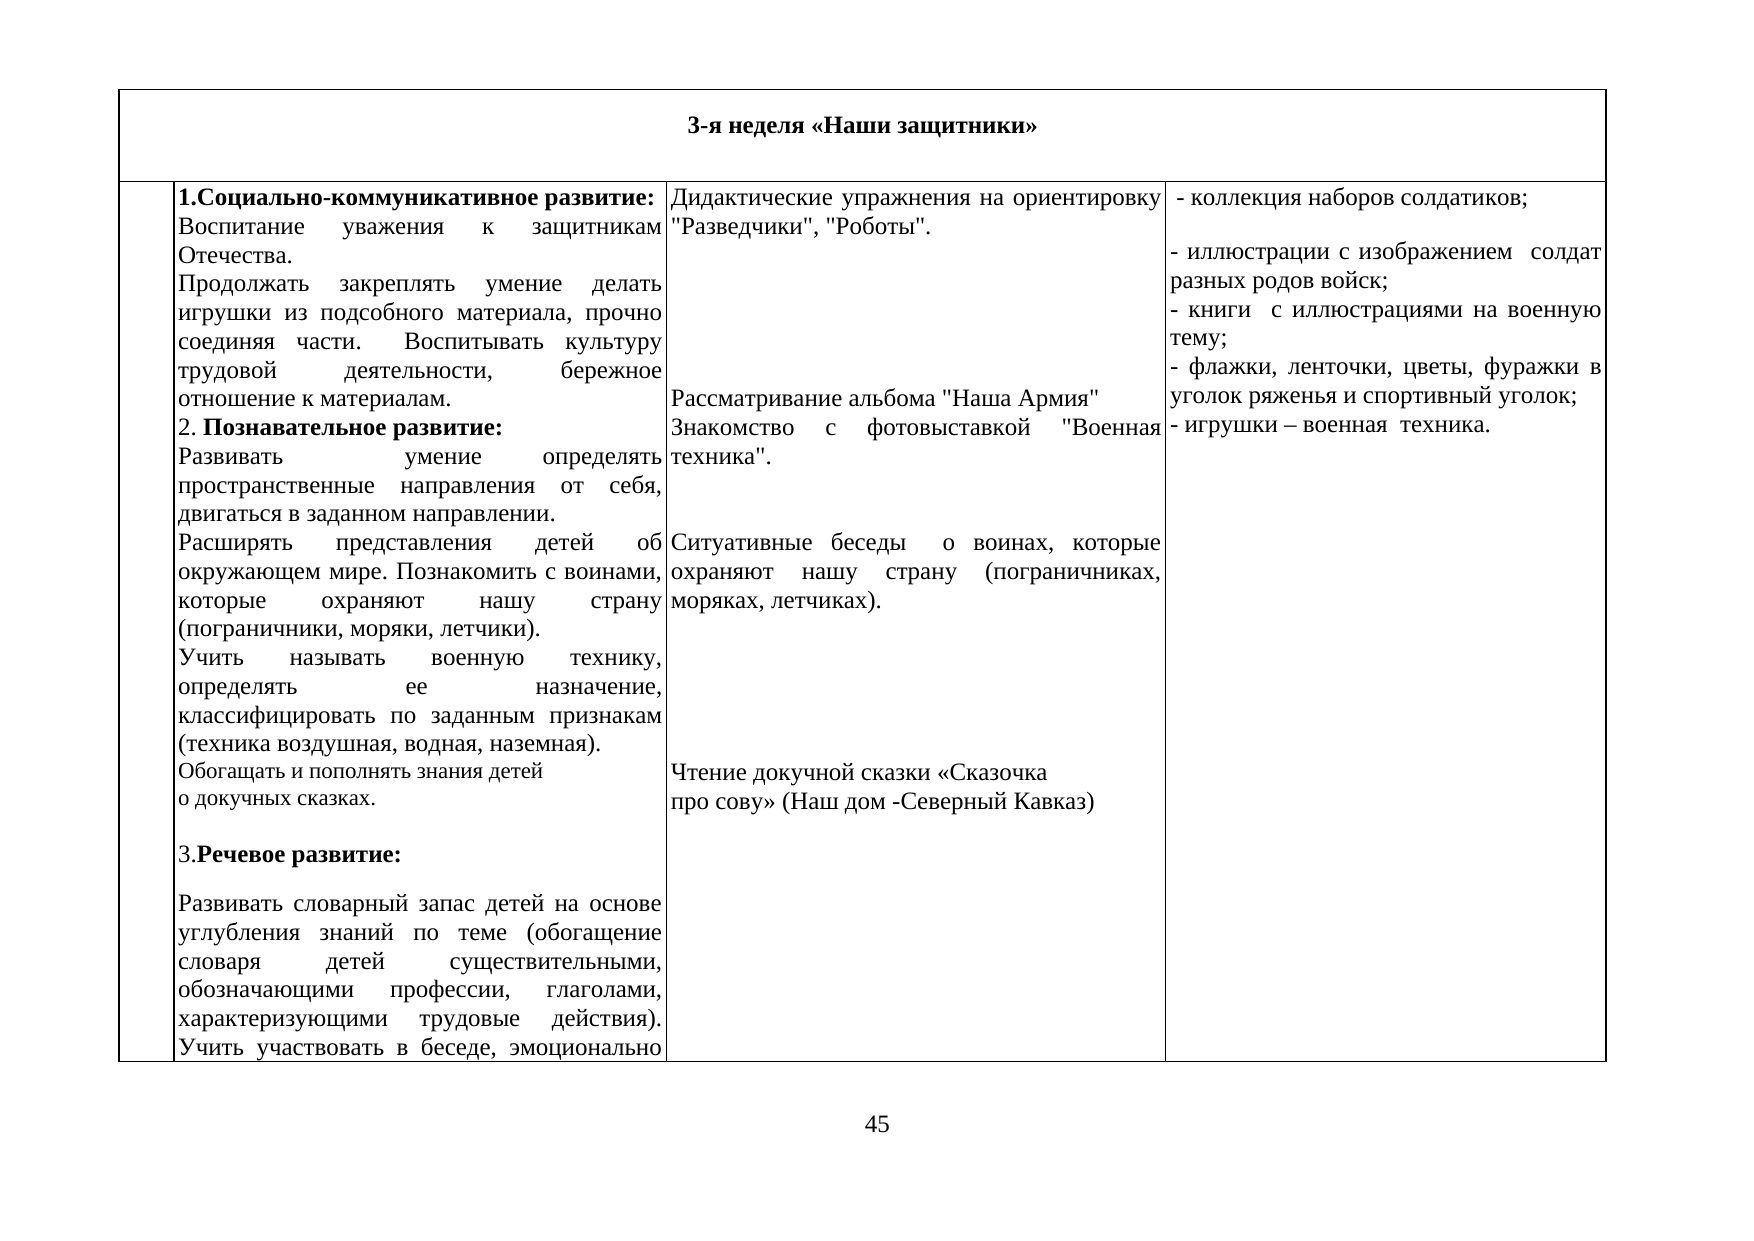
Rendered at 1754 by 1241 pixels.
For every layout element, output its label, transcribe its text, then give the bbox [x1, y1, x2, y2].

table_cell 3-я неделя «Наши защитники» [120, 90, 1605, 181]
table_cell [175, 182, 666, 1061]
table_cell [1166, 182, 1605, 1061]
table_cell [667, 182, 1165, 1061]
table_cell [120, 182, 173, 1061]
